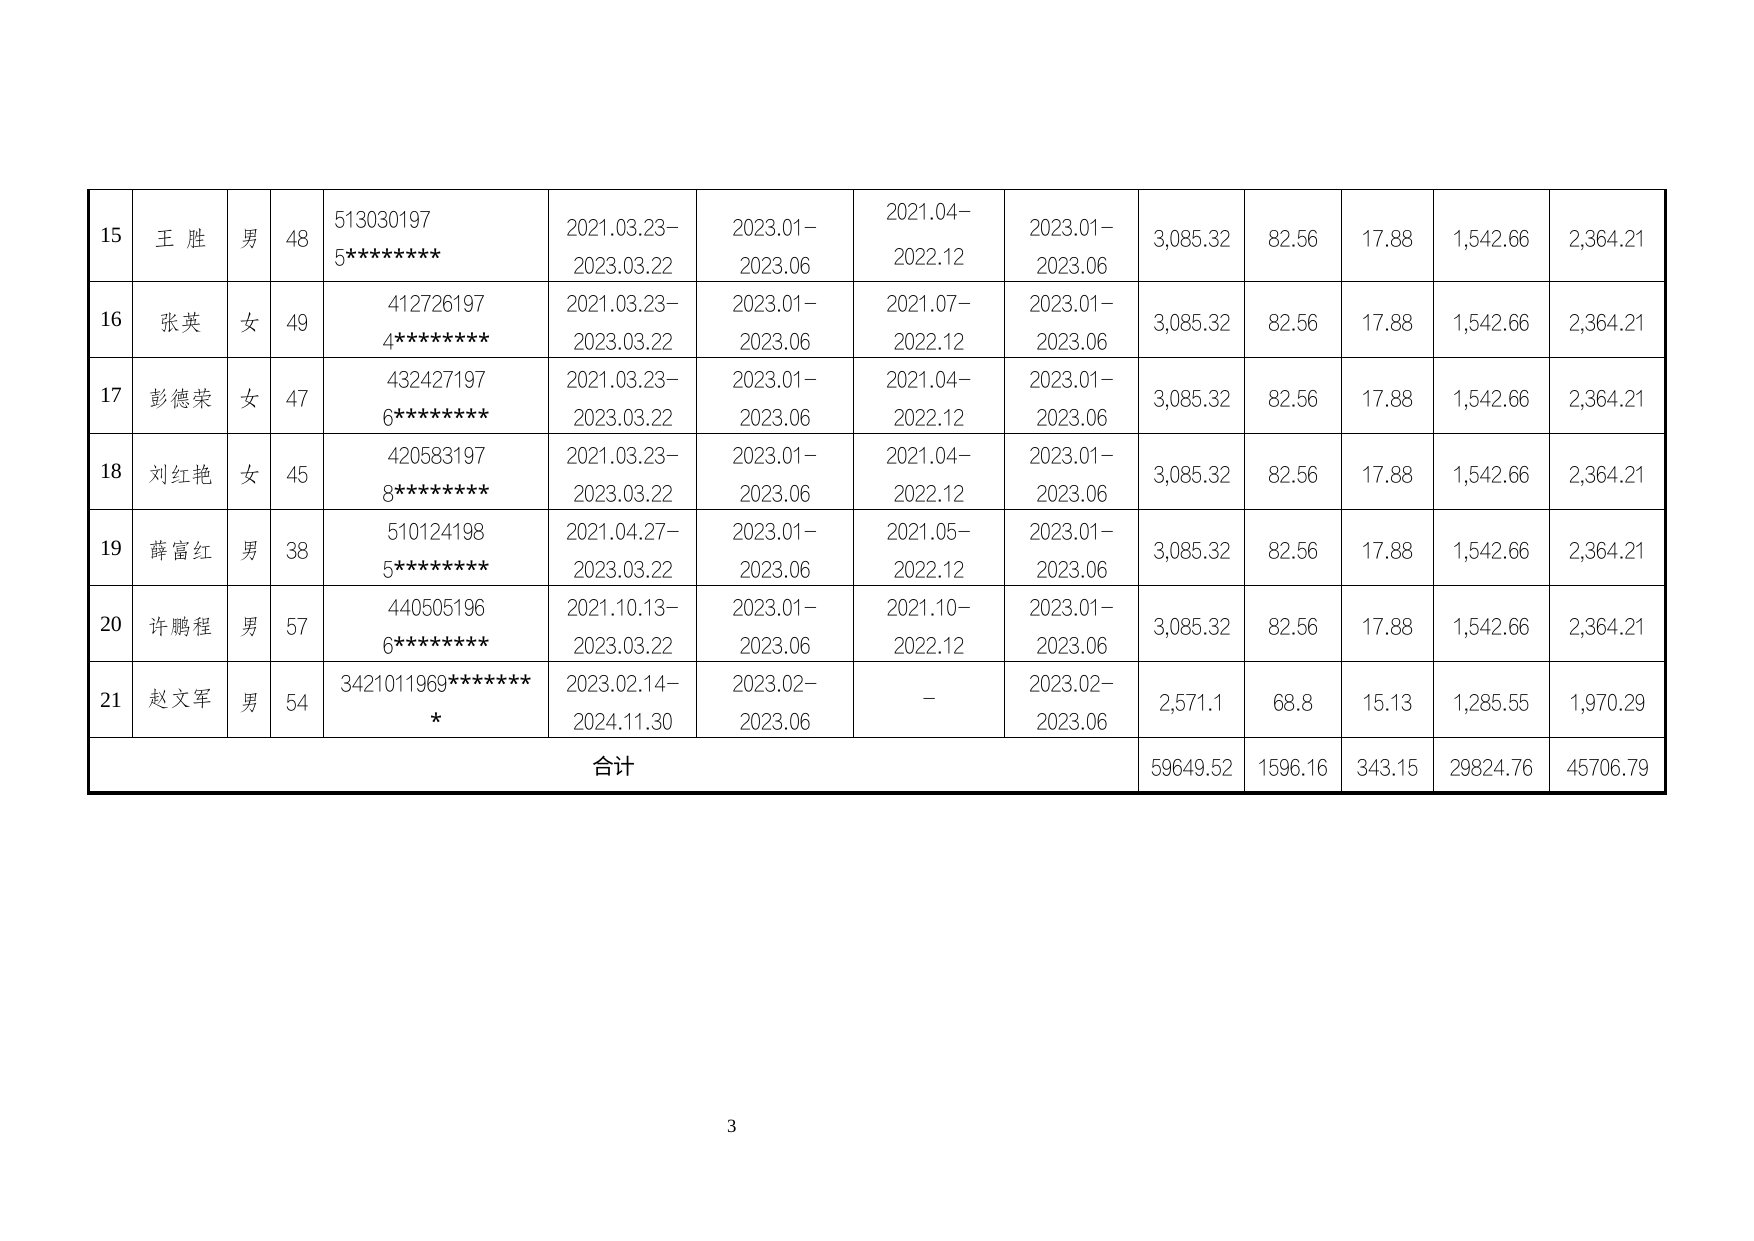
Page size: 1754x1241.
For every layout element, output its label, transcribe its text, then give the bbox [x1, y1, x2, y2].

table_cell 1,542.66 [1434, 434, 1549, 509]
table_cell 45 [271, 434, 323, 509]
table_cell 2023.01- 2023.06 [697, 510, 853, 585]
table_cell 张英 [133, 282, 227, 357]
table_cell 2021.10.13- 2023.03.22 [549, 586, 696, 661]
table_cell 2021.03.23- 2023.03.22 [549, 434, 696, 509]
table_cell 2023.02.14- 2024.11.30 [549, 662, 696, 737]
table_cell 20 [90, 586, 132, 661]
table_cell 82.56 [1245, 586, 1341, 661]
table_cell 3,085.32 [1139, 190, 1244, 281]
table_cell 许鹏程 [133, 586, 227, 661]
table_cell 2023.01- 2023.06 [1005, 434, 1138, 509]
table_cell 82.56 [1245, 434, 1341, 509]
table_cell 57 [271, 586, 323, 661]
table_cell 3,085.32 [1139, 358, 1244, 433]
table_cell 2,364.21 [1550, 282, 1664, 357]
table_cell 3,085.32 [1139, 282, 1244, 357]
table_cell 2023.01- 2023.06 [1005, 358, 1138, 433]
table_cell 4405051966******** [324, 586, 548, 661]
table_cell 薛富红 [133, 510, 227, 585]
table_cell 49 [271, 282, 323, 357]
table_cell 17.88 [1342, 190, 1433, 281]
table_cell 女 [228, 358, 270, 433]
table_cell 17.88 [1342, 586, 1433, 661]
table_cell 48 [271, 190, 323, 281]
table_cell 21 [90, 662, 132, 737]
table_cell 合计 [90, 738, 1138, 791]
table_cell 343.15 [1342, 738, 1433, 791]
table_cell 1,542.66 [1434, 358, 1549, 433]
table_cell 3,085.32 [1139, 510, 1244, 585]
table_cell 1,285.55 [1434, 662, 1549, 737]
table_cell 15 [90, 190, 132, 281]
table_cell 刘红艳 [133, 434, 227, 509]
table_cell 54 [271, 662, 323, 737]
table_cell 19 [90, 510, 132, 585]
table_cell 4324271976******** [324, 358, 548, 433]
table_cell 2023.01- 2023.06 [1005, 586, 1138, 661]
table_cell 2023.01- 2023.06 [1005, 510, 1138, 585]
table_cell 2,364.21 [1550, 586, 1664, 661]
table_cell 2023.01- 2023.06 [1005, 282, 1138, 357]
table_cell 1,970.29 [1550, 662, 1664, 737]
table_cell 17.88 [1342, 510, 1433, 585]
table_cell 15.13 [1342, 662, 1433, 737]
table_cell 2023.01- 2023.06 [697, 586, 853, 661]
table_cell 男 [228, 190, 270, 281]
table_cell 18 [90, 434, 132, 509]
table_cell 17.88 [1342, 282, 1433, 357]
table_cell 1596.16 [1245, 738, 1341, 791]
table_cell 2,364.21 [1550, 190, 1664, 281]
table_cell 女 [228, 282, 270, 357]
table_cell 16 [90, 282, 132, 357]
table_cell 4205831978******** [324, 434, 548, 509]
table_cell 2023.01- 2023.06 [697, 358, 853, 433]
table_cell 3,085.32 [1139, 586, 1244, 661]
table_cell - [854, 662, 1004, 737]
table_cell 男 [228, 586, 270, 661]
table_cell 2,364.21 [1550, 510, 1664, 585]
table_cell 82.56 [1245, 282, 1341, 357]
table_cell 1,542.66 [1434, 190, 1549, 281]
table_cell 2021.07- 2022.12 [854, 282, 1004, 357]
table_cell 47 [271, 358, 323, 433]
table_cell 2021.03.23- 2023.03.22 [549, 282, 696, 357]
table_cell 38 [271, 510, 323, 585]
table_cell 男 [228, 510, 270, 585]
table_cell 82.56 [1245, 190, 1341, 281]
table_cell 82.56 [1245, 358, 1341, 433]
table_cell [549, 190, 696, 281]
table_cell 17.88 [1342, 358, 1433, 433]
table_cell 彭德荣 [133, 358, 227, 433]
table_cell 5130301975******** [324, 190, 548, 281]
table_cell 2021.10- 2022.12 [854, 586, 1004, 661]
table_cell 赵文军 [133, 662, 227, 737]
table_cell 2,571.1 [1139, 662, 1244, 737]
table_cell 1,542.66 [1434, 282, 1549, 357]
table_cell 2021.04- 2022.12 [854, 434, 1004, 509]
table_cell 男 [228, 662, 270, 737]
table_cell 2021.03.23- 2023.03.22 [549, 358, 696, 433]
table_cell 2,364.21 [1550, 358, 1664, 433]
table_cell 2021.04- 2022.12 [854, 190, 1004, 281]
table_cell 1,542.66 [1434, 510, 1549, 585]
table_cell 2021.04.27- 2023.03.22 [549, 510, 696, 585]
table_cell 2021.05- 2022.12 [854, 510, 1004, 585]
table_cell 2,364.21 [1550, 434, 1664, 509]
table_cell 17 [90, 358, 132, 433]
table_cell 17.88 [1342, 434, 1433, 509]
table_cell 29824.76 [1434, 738, 1549, 791]
table_cell 4127261974******** [324, 282, 548, 357]
table_cell 2023.01- 2023.06 [697, 434, 853, 509]
table_cell 2023.01- 2023.06 [697, 190, 853, 281]
table_cell 2021.04- 2022.12 [854, 358, 1004, 433]
table_cell 王 胜 [133, 190, 227, 281]
table_cell 45706.79 [1550, 738, 1664, 791]
table_cell 68.8 [1245, 662, 1341, 737]
table_cell 82.56 [1245, 510, 1341, 585]
table_cell 59649.52 [1139, 738, 1244, 791]
table_cell 3,085.32 [1139, 434, 1244, 509]
table_cell 女 [228, 434, 270, 509]
table_cell 2023.02- 2023.06 [697, 662, 853, 737]
table_cell 2023.02- 2023.06 [1005, 662, 1138, 737]
table_cell 2023.01- 2023.06 [697, 282, 853, 357]
table_cell 2023.01- 2023.06 [1005, 190, 1138, 281]
table_cell 1,542.66 [1434, 586, 1549, 661]
table_cell 5101241985******** [324, 510, 548, 585]
table_cell 3421011969******** [324, 662, 548, 737]
